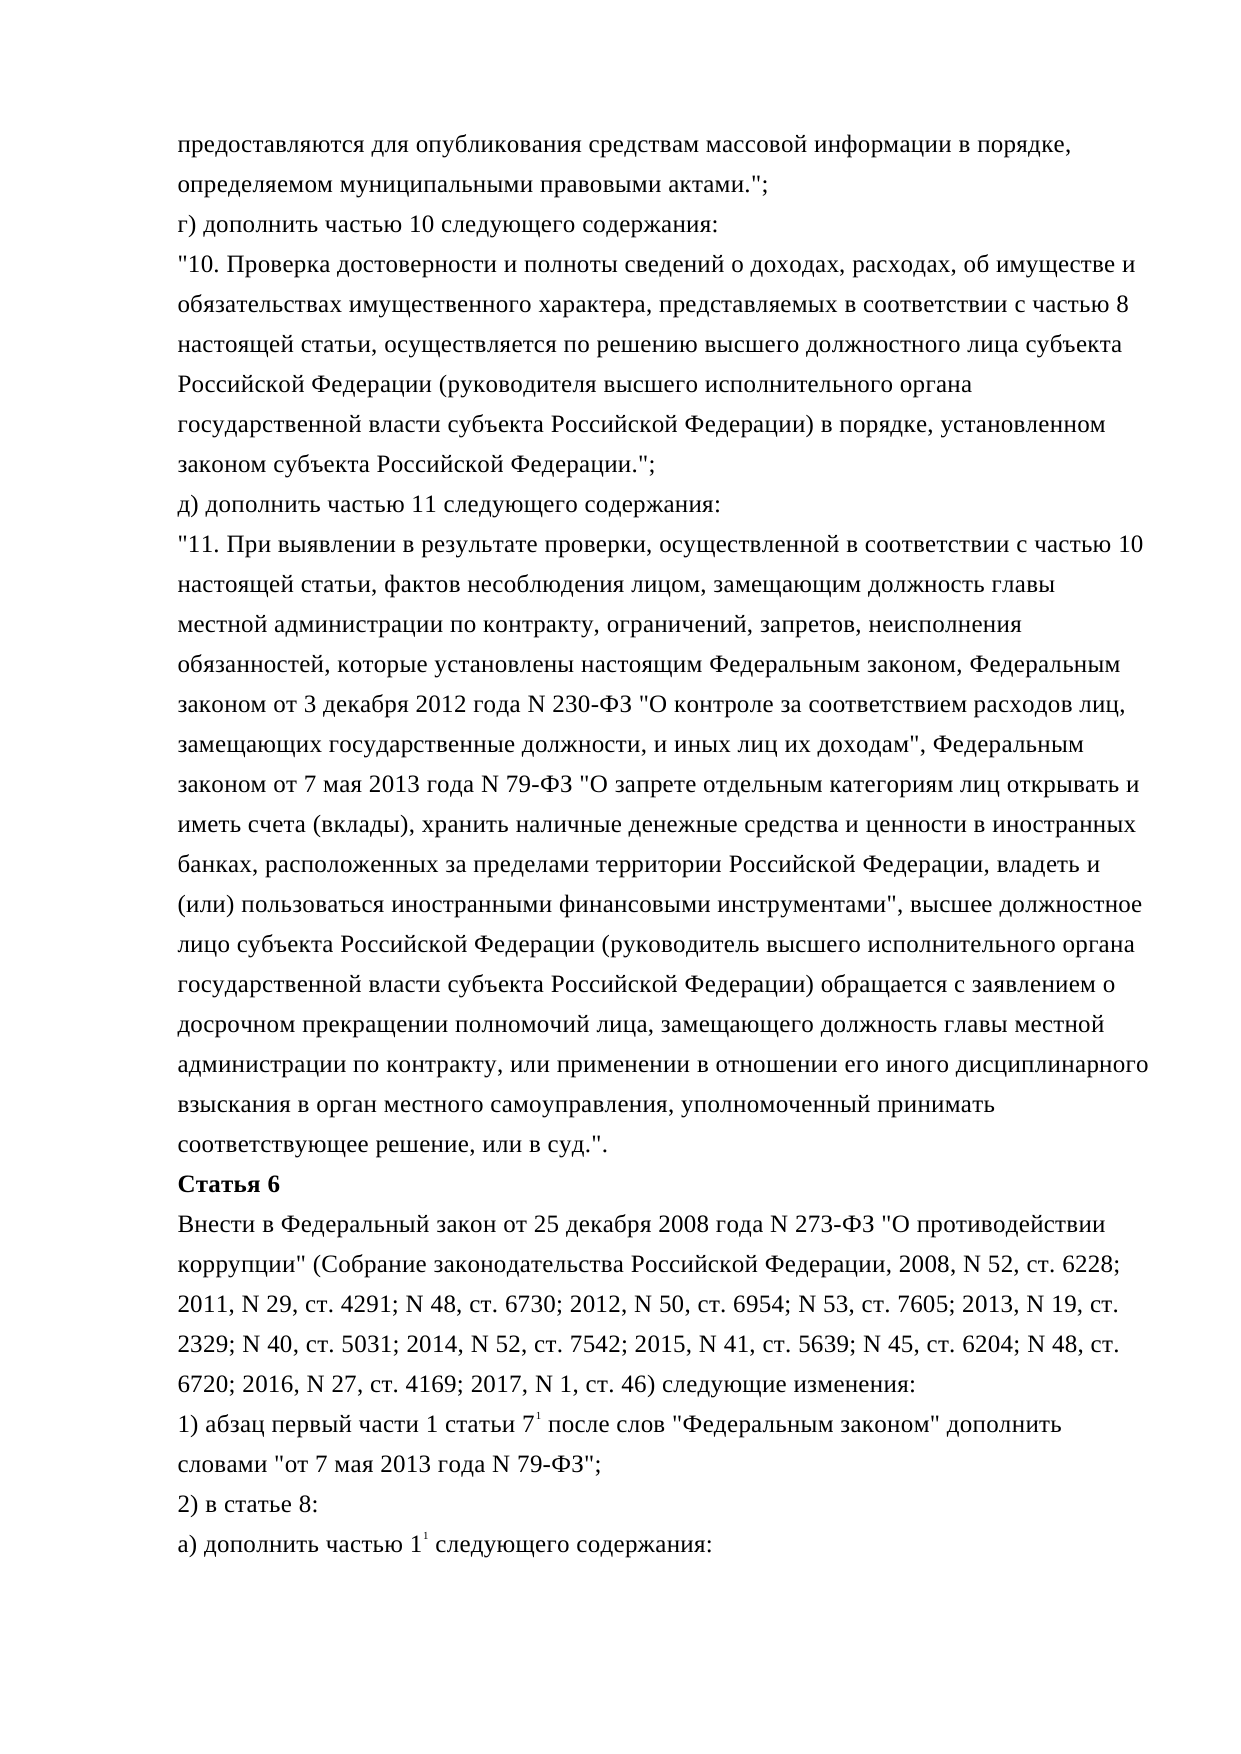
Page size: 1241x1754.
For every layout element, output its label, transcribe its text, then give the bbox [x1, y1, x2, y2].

text 1) абзац первый части 1 статьи 71 после слов "Федеральным законом" дополнить словами "от 7 мая 2013 года N 79-ФЗ"; [177, 1398, 1152, 1478]
text д) дополнить частью 11 следующего содержания: [177, 478, 1152, 518]
text "11. При выявлении в результате проверки, осуществленной в соответствии с частью 10 настоящей статьи, фактов несоблюдения лицом, замещающим должность главы местной администрации по контракту, ограничений, запретов, неисполнения обязанностей, которые установлены настоящим Федеральным законом, Федеральным законом от 3 декабря 2012 года N 230-ФЗ "О контроле за соответствием расходов лиц, замещающих государственные должности, и иных лиц их доходам", Федеральным законом от 7 мая 2013 года N 79-ФЗ "О запрете отдельным категориям лиц открывать и иметь счета (вклады), хранить наличные денежные средства и ценности в иностранных банках, расположенных за пределами территории Российской Федерации, владеть и (или) пользоваться иностранными финансовыми инструментами", высшее должностное лицо субъекта Российской Федерации (руководитель высшего исполнительного органа государственной власти субъекта Российской Федерации) обращается с заявлением о досрочном прекращении полномочий лица, замещающего должность главы местной администрации по контракту, или применении в отношении его иного дисциплинарного взыскания в орган местного самоуправления, уполномоченный принимать соответствующее решение, или в суд.". [177, 518, 1152, 1158]
text 2) в статье 8: [177, 1478, 1152, 1518]
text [177, 118, 1152, 198]
text "10. Проверка достоверности и полноты сведений о доходах, расходах, об имуществе и обязательствах имущественного характера, представляемых в соответствии с частью 8 настоящей статьи, осуществляется по решению высшего должностного лица субъекта Российской Федерации (руководителя высшего исполнительного органа государственной власти субъекта Российской Федерации) в порядке, установленном законом субъекта Российской Федерации."; [177, 238, 1152, 478]
text г) дополнить частью 10 следующего содержания: [177, 198, 1152, 238]
text а) дополнить частью 11 следующего содержания: [177, 1518, 1152, 1558]
text Статья 6 [177, 1158, 1152, 1198]
text Внести в Федеральный закон от 25 декабря 2008 года N 273-ФЗ "О противодействии коррупции" (Собрание законодательства Российской Федерации, 2008, N 52, ст. 6228; 2011, N 29, ст. 4291; N 48, ст. 6730; 2012, N 50, ст. 6954; N 53, ст. 7605; 2013, N 19, ст. 2329; N 40, ст. 5031; 2014, N 52, ст. 7542; 2015, N 41, ст. 5639; N 45, ст. 6204; N 48, ст. 6720; 2016, N 27, ст. 4169; 2017, N 1, ст. 46) следующие изменения: [177, 1198, 1152, 1398]
